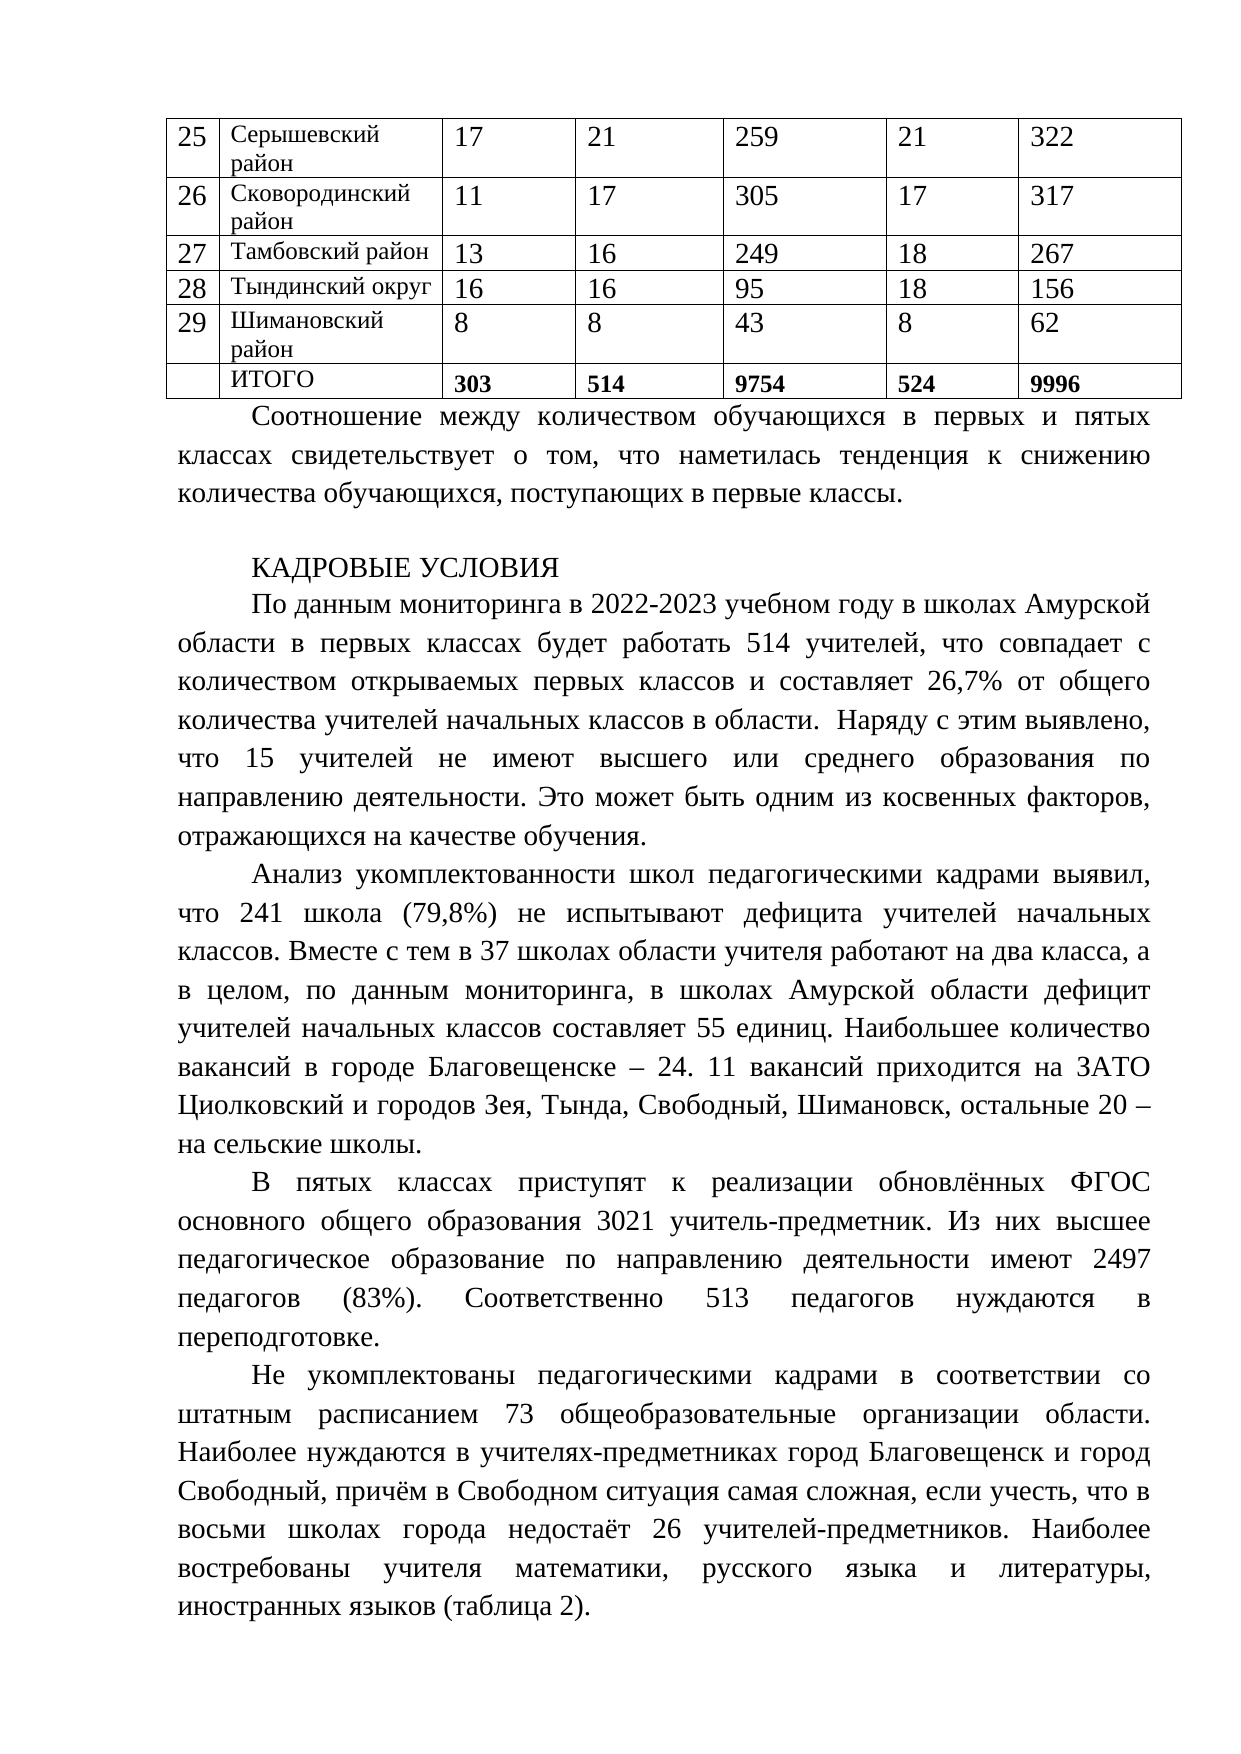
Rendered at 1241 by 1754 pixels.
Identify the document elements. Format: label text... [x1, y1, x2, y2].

table_cell 16 [443, 271, 575, 304]
table_cell 317 [1019, 178, 1181, 235]
table_cell 8 [576, 305, 723, 363]
table_cell 95 [724, 271, 886, 304]
table_cell [167, 364, 219, 397]
table_cell Серышевский район [220, 119, 442, 177]
table_cell 156 [1019, 271, 1181, 304]
text КАДРОВЫЕ УСЛОВИЯ [177, 550, 1152, 584]
table_cell 18 [887, 236, 1018, 270]
table_cell 267 [1019, 236, 1181, 270]
table_cell 9754 [724, 364, 886, 397]
table_cell 305 [724, 178, 886, 235]
table_cell 43 [724, 305, 886, 363]
table_cell 62 [1019, 305, 1181, 363]
table_cell 29 [167, 305, 219, 363]
table_cell 17 [576, 178, 723, 235]
table_cell 17 [887, 178, 1018, 235]
table_cell 259 [724, 119, 886, 177]
table_cell 8 [887, 305, 1018, 363]
table_cell 303 [443, 364, 575, 397]
table_cell 8 [443, 305, 575, 363]
table_cell 16 [576, 236, 723, 270]
text Не укомплектованы педагогическими кадрами в соответствии со штатным расписанием 73 общеобразовательные организации области. Наиболее нуждаются в учителях-предметниках город Благовещенск и город Свободный, причём в Свободном ситуация самая сложная, если учесть, что в восьми школах города недостаёт 26 учителей-предметников. Наиболее востребованы учителя математики, русского языка и литературы, иностранных языков (таблица 2). [177, 1357, 1152, 1622]
table_cell 9996 [1019, 364, 1181, 397]
text В пятых классах приступят к реализации обновлённых ФГОС основного общего образования 3021 учитель-предметник. Из них высшее педагогическое образование по направлению деятельности имеют 2497 педагогов (83%). Соответственно 513 педагогов нуждаются в переподготовке. [177, 1164, 1152, 1352]
table_cell 16 [576, 271, 723, 304]
table_cell Шимановский район [220, 305, 442, 363]
table_cell 322 [1019, 119, 1181, 177]
table_cell 21 [887, 119, 1018, 177]
table_cell Тындинский округ [220, 271, 442, 304]
table_cell Тамбовский район [220, 236, 442, 270]
table_cell 27 [167, 236, 219, 270]
table_cell 249 [724, 236, 886, 270]
table_cell 524 [887, 364, 1018, 397]
table_cell Сковородинский район [220, 178, 442, 235]
text Анализ укомплектованности школ педагогическими кадрами выявил, что 241 школа (79,8%) не испытывают дефицита учителей начальных классов. Вместе с тем в 37 школах области учителя работают на два класса, а в целом, по данным мониторинга, в школах Амурской области дефицит учителей начальных классов составляет 55 единиц. Наибольшее количество вакансий в городе Благовещенске – 24. 11 вакансий приходится на ЗАТО Циолковский и городов Зея, Тында, Свободный, Шимановск, остальные 20 – на сельские школы. [177, 856, 1152, 1159]
table_cell 18 [887, 271, 1018, 304]
table_cell 28 [167, 271, 219, 304]
table_cell 13 [443, 236, 575, 270]
table_cell 21 [576, 119, 723, 177]
table_cell 17 [443, 119, 575, 177]
table_cell 26 [167, 178, 219, 235]
table_cell 25 [167, 119, 219, 177]
text По данным мониторинга в 2022-2023 учебном году в школах Амурской области в первых классах будет работать 514 учителей, что совпадает с количеством открываемых первых классов и составляет 26,7% от общего количества учителей начальных классов в области. Наряду с этим выявлено, что 15 учителей не имеют высшего или среднего образования по направлению деятельности. Это может быть одним из косвенных факторов, отражающихся на качестве обучения. [177, 586, 1152, 851]
table_cell 11 [443, 178, 575, 235]
table_cell ИТОГО [220, 364, 442, 397]
text Соотношение между количеством обучающихся в первых и пятых классах свидетельствует о том, что наметилась тенденция к снижению количества обучающихся, поступающих в первые классы. [177, 399, 1152, 509]
table_cell 514 [576, 364, 723, 397]
